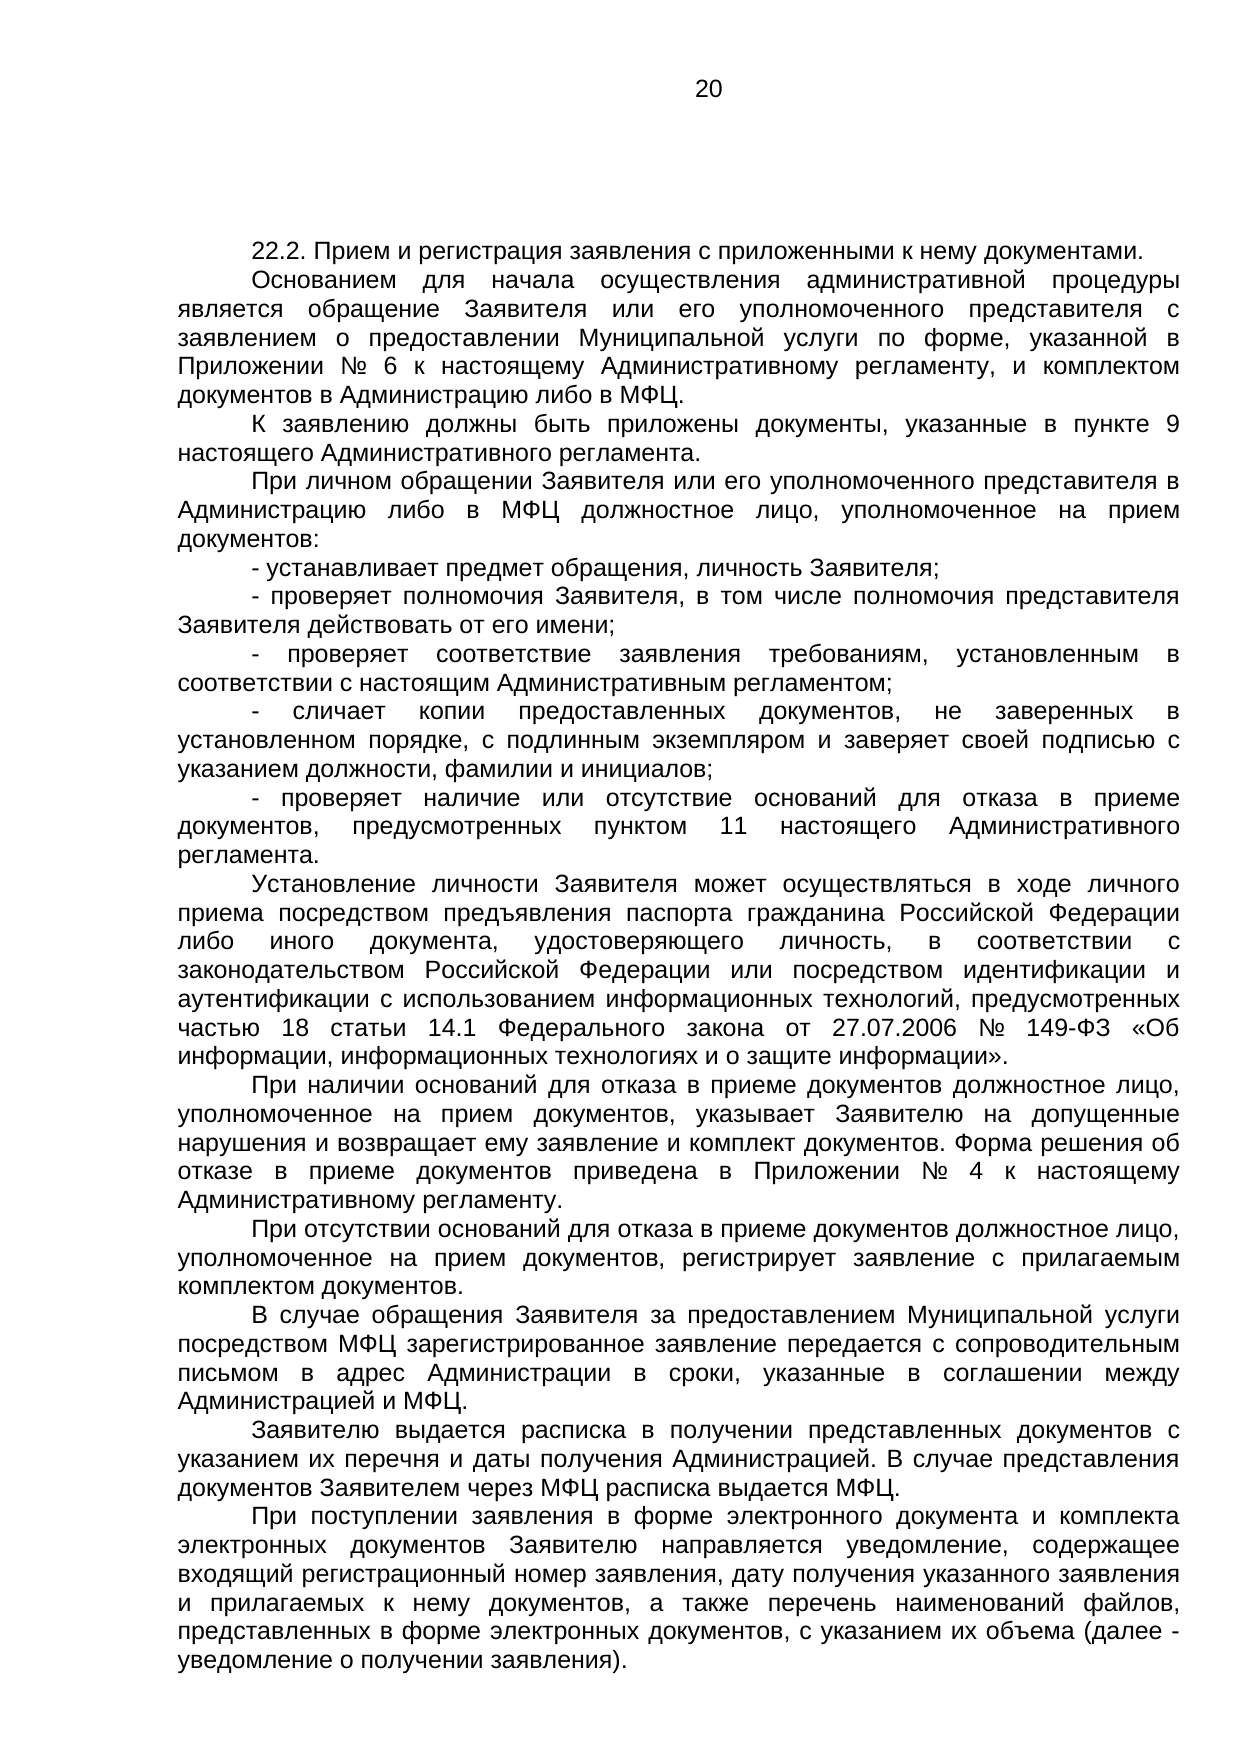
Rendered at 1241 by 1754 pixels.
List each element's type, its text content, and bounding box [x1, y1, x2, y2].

text Заявителю выдается расписка в получении представленных документов с указанием их перечня и даты получения Администрацией. В случае представления документов Заявителем через МФЦ расписка выдается МФЦ. [177, 1415, 1181, 1501]
text В случае обращения Заявителя за предоставлением Муниципальной услуги посредством МФЦ зарегистрированное заявление передается с сопроводительным письмом в адрес Администрации в сроки, указанные в соглашении между Администрацией и МФЦ. [177, 1300, 1181, 1415]
text При личном обращении Заявителя или его уполномоченного представителя в Администрацию либо в МФЦ должностное лицо, уполномоченное на прием документов: [177, 466, 1181, 552]
text Установление личности Заявителя может осуществляться в ходе личного приема посредством предъявления паспорта гражданина Российской Федерации либо иного документа, удостоверяющего личность, в соответствии с законодательством Российской Федерации или посредством идентификации и аутентификации с использованием информационных технологий, предусмотренных частью 18 статьи 14.1 Федерального закона от 27.07.2006 № 149-ФЗ «Об информации, информационных технологиях и о защите информации». [177, 869, 1181, 1070]
text - проверяет полномочия Заявителя, в том числе полномочия представителя Заявителя действовать от его имени; [177, 581, 1181, 639]
text 22.2. Прием и регистрация заявления с приложенными к нему документами. [177, 236, 1181, 265]
text К заявлению должны быть приложены документы, указанные в пункте 9 настоящего Административного регламента. [177, 409, 1181, 466]
text Основанием для начала осуществления административной процедуры является обращение Заявителя или его уполномоченного представителя с заявлением о предоставлении Муниципальной услуги по форме, указанной в Приложении № 6 к настоящему Административному регламенту, и комплектом документов в Администрацию либо в МФЦ. [177, 265, 1181, 409]
text При наличии оснований для отказа в приеме документов должностное лицо, уполномоченное на прием документов, указывает Заявителю на допущенные нарушения и возвращает ему заявление и комплект документов. Форма решения об отказе в приеме документов приведена в Приложении № 4 к настоящему Административному регламенту. [177, 1070, 1181, 1214]
text При отсутствии оснований для отказа в приеме документов должностное лицо, уполномоченное на прием документов, регистрирует заявление с прилагаемым комплектом документов. [177, 1214, 1181, 1300]
text - устанавливает предмет обращения, личность Заявителя; [177, 552, 1181, 581]
text - проверяет наличие или отсутствие оснований для отказа в приеме документов, предусмотренных пунктом 11 настоящего Административного регламента. [177, 782, 1181, 869]
text При поступлении заявления в форме электронного документа и комплекта электронных документов Заявителю направляется уведомление, содержащее входящий регистрационный номер заявления, дату получения указанного заявления и прилагаемых к нему документов, а также перечень наименований файлов, представленных в форме электронных документов, с указанием их объема (далее - уведомление о получении заявления). [177, 1501, 1181, 1674]
text - сличает копии предоставленных документов, не заверенных в установленном порядке, с подлинным экземпляром и заверяет своей подписью с указанием должности, фамилии и инициалов; [177, 696, 1181, 782]
text - проверяет соответствие заявления требованиям, установленным в соответствии с настоящим Административным регламентом; [177, 639, 1181, 696]
